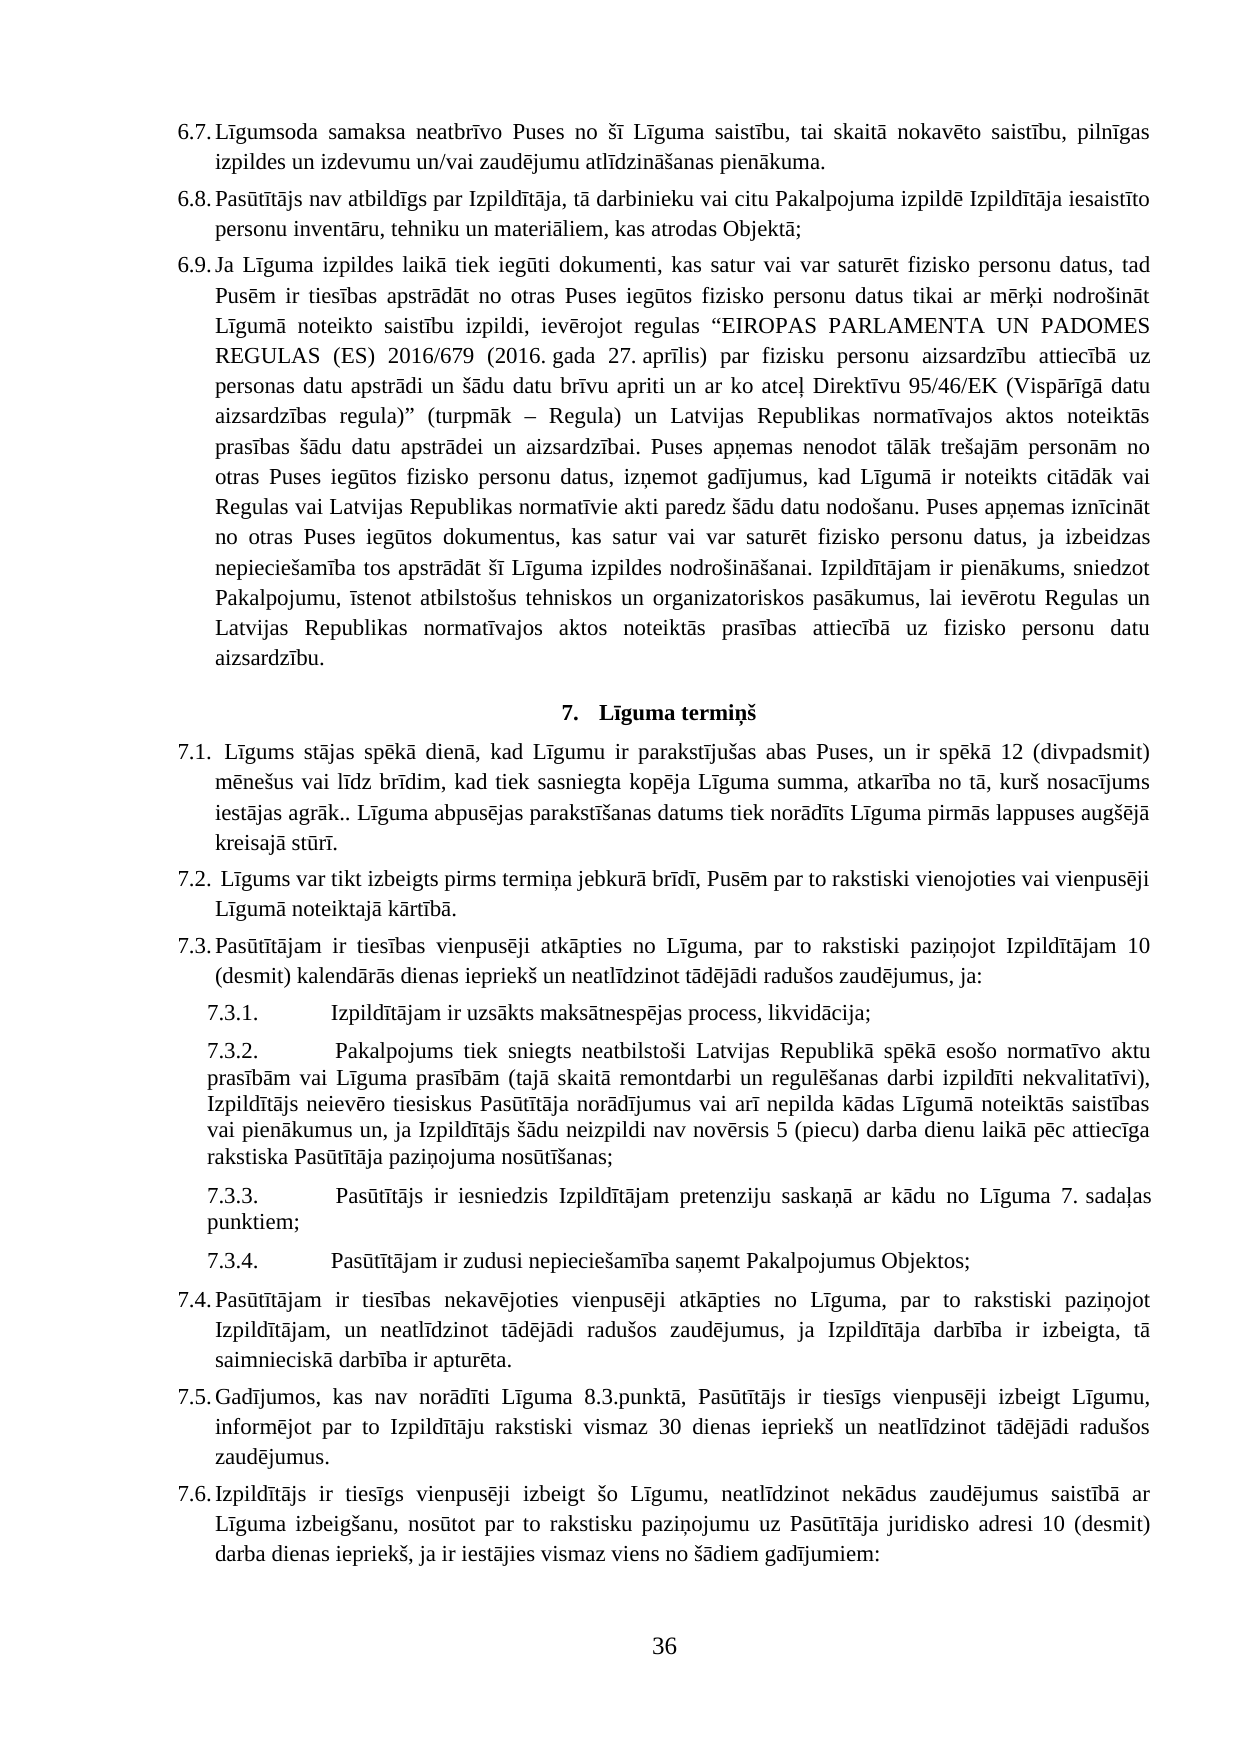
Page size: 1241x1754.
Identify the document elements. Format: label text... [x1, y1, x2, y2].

list Ja Līguma izpildes laikā tiek iegūti dokumenti, kas satur vai var saturēt fizisko personu datus, tad Pusēm ir tiesības apstrādāt no otras Puses iegūtos fizisko personu datus tikai ar mērķi nodrošināt Līgumā noteikto saistību izpildi, ievērojot regulas “EIROPAS PARLAMENTA UN PADOMES REGULAS (ES) 2016/679 (2016. gada 27. aprīlis) par fizisku personu aizsardzību attiecībā uz personas datu apstrādi un šādu datu brīvu apriti un ar ko atceļ Direktīvu 95/46/EK (Vispārīgā datu aizsardzības regula)” (turpmāk – Regula) un Latvijas Republikas normatīvajos aktos noteiktās prasības šādu datu apstrādei un aizsardzībai. Puses apņemas nenodot tālāk trešajām personām no otras Puses iegūtos fizisko personu datus, izņemot gadījumus, kad Līgumā ir noteikts citādāk vai Regulas vai Latvijas Republikas normatīvie akti paredz šādu datu nodošanu. Puses apņemas iznīcināt no otras Puses iegūtos dokumentus, kas satur vai var saturēt fizisko personu datus, ja izbeidzas nepieciešamība tos apstrādāt šī Līguma izpildes nodrošināšanai. Izpildītājam ir pienākums, sniedzot Pakalpojumu, īstenot atbilstošus tehniskos un organizatoriskos pasākumus, lai ievērotu Regulas un Latvijas Republikas normatīvajos aktos noteiktās prasības attiecībā uz fizisko personu datu aizsardzību. [177, 251, 1152, 671]
list Pasūtītājam ir zudusi nepieciešamība saņemt Pakalpojumus Objektos; [207, 1247, 1152, 1273]
list Līgums stājas spēkā dienā, kad Līgumu ir parakstījušas abas Puses, un ir spēkā 12 (divpadsmit) mēnešus vai līdz brīdim, kad tiek sasniegta kopēja Līguma summa, atkarība no tā, kurš nosacījums iestājas agrāk.. Līguma abpusējas parakstīšanas datums tiek norādīts Līguma pirmās lappuses augšējā kreisajā stūrī. [177, 738, 1152, 855]
list Gadījumos, kas nav norādīti Līguma 8.3.punktā, Pasūtītājs ir tiesīgs vienpusēji izbeigt Līgumu, informējot par to Izpildītāju rakstiski vismaz 30 dienas iepriekš un neatlīdzinot tādējādi radušos zaudējumus. [177, 1383, 1152, 1469]
list Pasūtītājs nav atbildīgs par Izpildītāja, tā darbinieku vai citu Pakalpojuma izpildē Izpildītāja iesaistīto personu inventāru, tehniku un materiāliem, kas atrodas Objektā; [177, 185, 1152, 241]
list Pasūtītājam ir tiesības nekavējoties vienpusēji atkāpties no Līguma, par to rakstiski paziņojot Izpildītājam, un neatlīdzinot tādējādi radušos zaudējumus, ja Izpildītāja darbība ir izbeigta, tā saimnieciskā darbība ir apturēta. [177, 1286, 1152, 1373]
list Līgumsoda samaksa neatbrīvo Puses no šī Līguma saistību, tai skaitā nokavēto saistību, pilnīgas izpildes un izdevumu un/vai zaudējumu atlīdzināšanas pienākuma. [177, 118, 1152, 175]
list Līguma termiņš [177, 699, 1140, 726]
list Pasūtītājs ir iesniedzis Izpildītājam pretenziju saskaņā ar kādu no Līguma 7. sadaļas punktiem; [207, 1182, 1152, 1234]
list Līgums var tikt izbeigts pirms termiņa jebkurā brīdī, Pusēm par to rakstiski vienojoties vai vienpusēji Līgumā noteiktajā kārtībā. [177, 865, 1152, 922]
list Izpildītājs ir tiesīgs vienpusēji izbeigt šo Līgumu, neatlīdzinot nekādus zaudējumus saistībā ar Līguma izbeigšanu, nosūtot par to rakstisku paziņojumu uz Pasūtītāja juridisko adresi 10 (desmit) darba dienas iepriekš, ja ir iestājies vismaz viens no šādiem gadījumiem: [177, 1479, 1152, 1566]
list Pasūtītājam ir tiesības vienpusēji atkāpties no Līguma, par to rakstiski paziņojot Izpildītājam 10 (desmit) kalendārās dienas iepriekš un neatlīdzinot tādējādi radušos zaudējumus, ja: [177, 932, 1152, 988]
list Pakalpojums tiek sniegts neatbilstoši Latvijas Republikā spēkā esošo normatīvo aktu prasībām vai Līguma prasībām (tajā skaitā remontdarbi un regulēšanas darbi izpildīti nekvalitatīvi), Izpildītājs neievēro tiesiskus Pasūtītāja norādījumus vai arī nepilda kādas Līgumā noteiktās saistības vai pienākumus un, ja Izpildītājs šādu neizpildi nav novērsis 5 (piecu) darba dienu laikā pēc attiecīga rakstiska Pasūtītāja paziņojuma nosūtīšanas; [207, 1037, 1152, 1169]
list Izpildītājam ir uzsākts maksātnespējas process, likvidācija; [207, 999, 1152, 1025]
